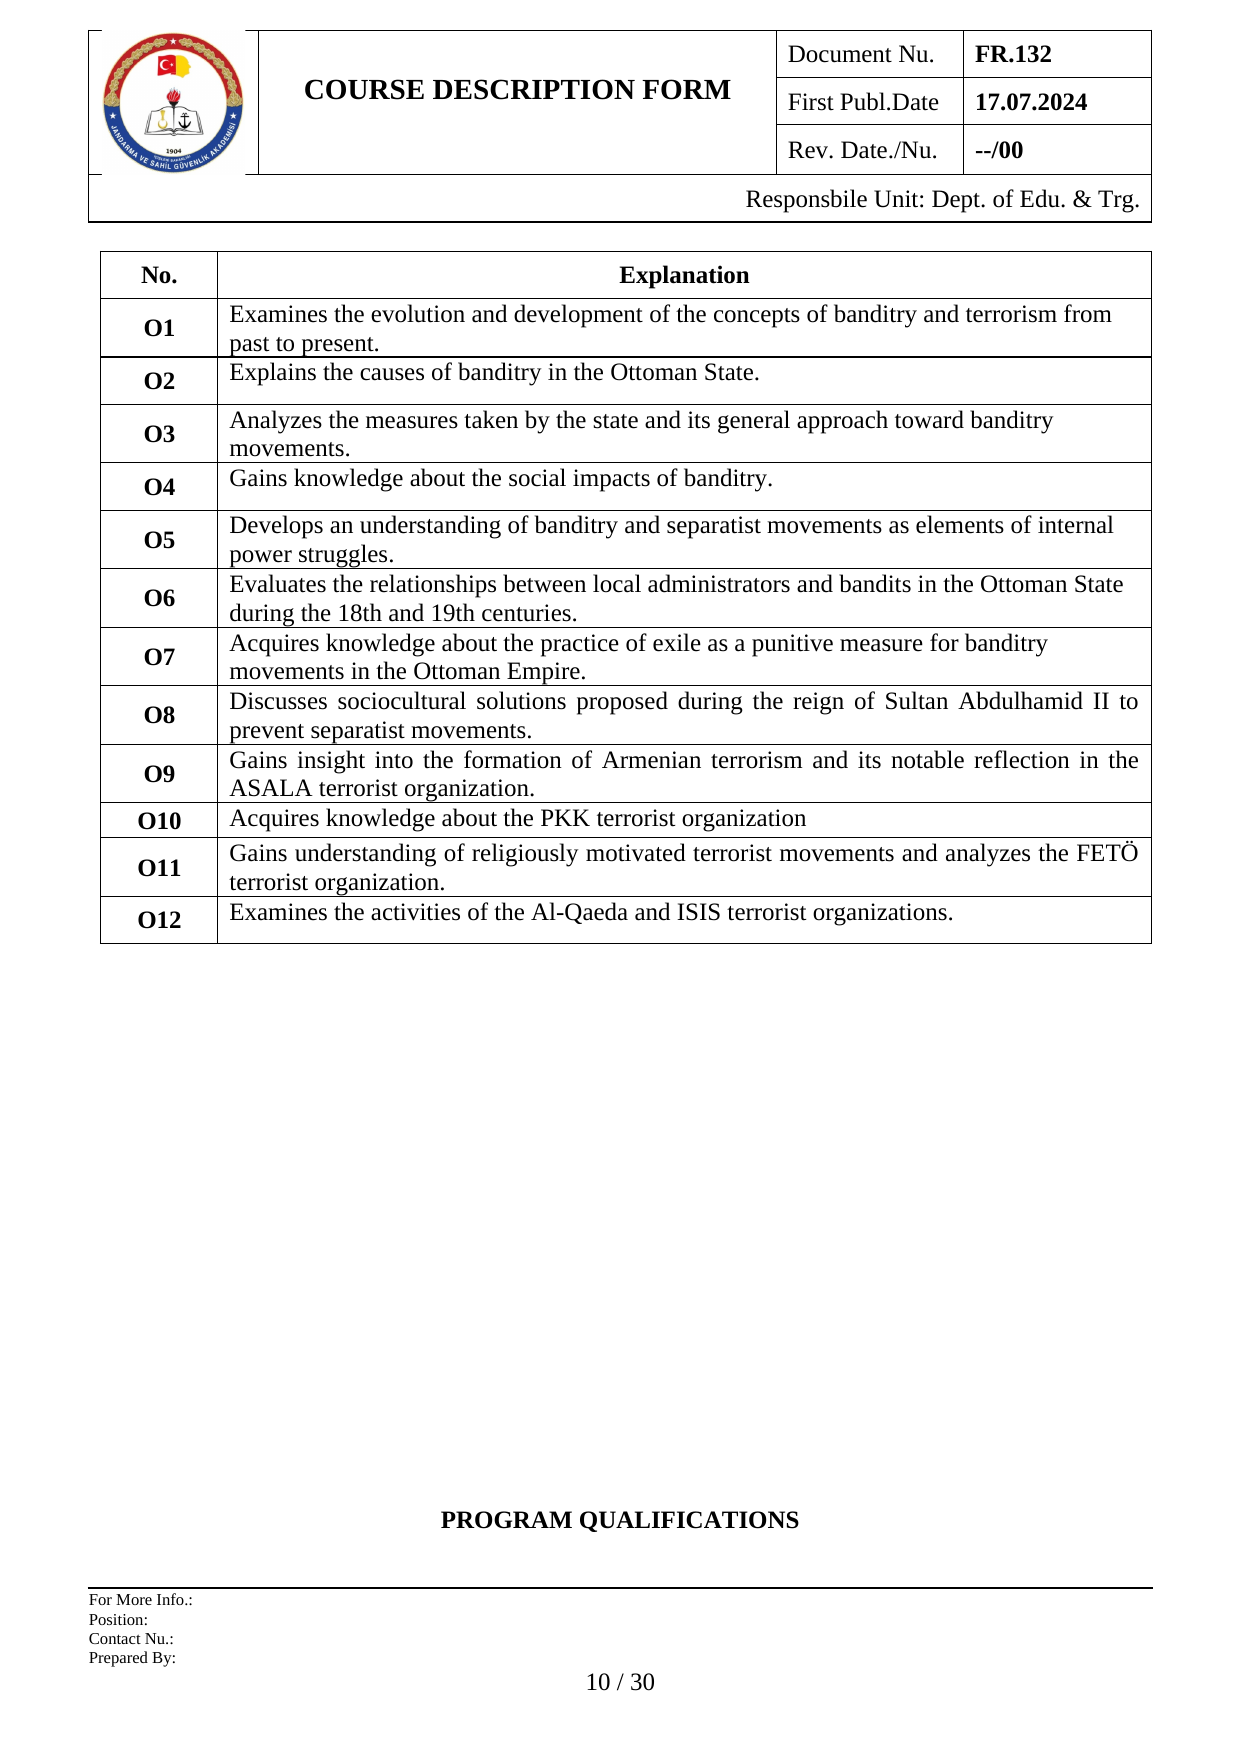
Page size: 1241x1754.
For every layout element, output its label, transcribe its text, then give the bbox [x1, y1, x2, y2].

table_cell Evaluates the relationships between local administrators and bandits in the Ottoman State during the 18th and 19th centuries. [218, 569, 1151, 627]
table_header No. [101, 252, 217, 298]
table_cell Examines the evolution and development of the concepts of banditry and terrorism from past to present. [218, 299, 1151, 356]
table_cell O5 [101, 511, 217, 568]
table_cell O12 [101, 897, 217, 943]
table_cell O8 [101, 686, 217, 744]
table_cell O10 [101, 803, 217, 837]
picture [101, 30, 246, 175]
table_cell Acquires knowledge about the practice of exile as a punitive measure for banditry movements in the Ottoman Empire. [218, 628, 1151, 685]
table_cell Examines the activities of the Al-Qaeda and ISIS terrorist organizations. [218, 897, 1151, 943]
text PROGRAM QUALIFICATIONS [89, 1505, 1152, 1533]
table_cell O6 [101, 569, 217, 627]
table_cell Discusses sociocultural solutions proposed during the reign of Sultan Abdulhamid II to prevent separatist movements. [218, 686, 1151, 744]
table_cell Develops an understanding of banditry and separatist movements as elements of internal power struggles. [218, 511, 1151, 568]
table_header Explanation [218, 252, 1151, 298]
table_cell O4 [101, 463, 217, 509]
table_cell Acquires knowledge about the PKK terrorist organization [218, 803, 1151, 837]
table_cell Explains the causes of banditry in the Ottoman State. [218, 358, 1151, 404]
table_cell Analyzes the measures taken by the state and its general approach toward banditry movements. [218, 405, 1151, 462]
table_cell Gains understanding of religiously motivated terrorist movements and analyzes the FETÖ terrorist organization. [218, 838, 1151, 896]
table_cell O7 [101, 628, 217, 685]
table_cell O3 [101, 405, 217, 462]
table_cell O11 [101, 838, 217, 896]
table_cell Gains knowledge about the social impacts of banditry. [218, 463, 1151, 509]
table_cell O1 [101, 299, 217, 356]
table_cell O9 [101, 745, 217, 802]
table_cell O2 [101, 358, 217, 404]
table_cell Gains insight into the formation of Armenian terrorism and its notable reflection in the ASALA terrorist organization. [218, 745, 1151, 802]
